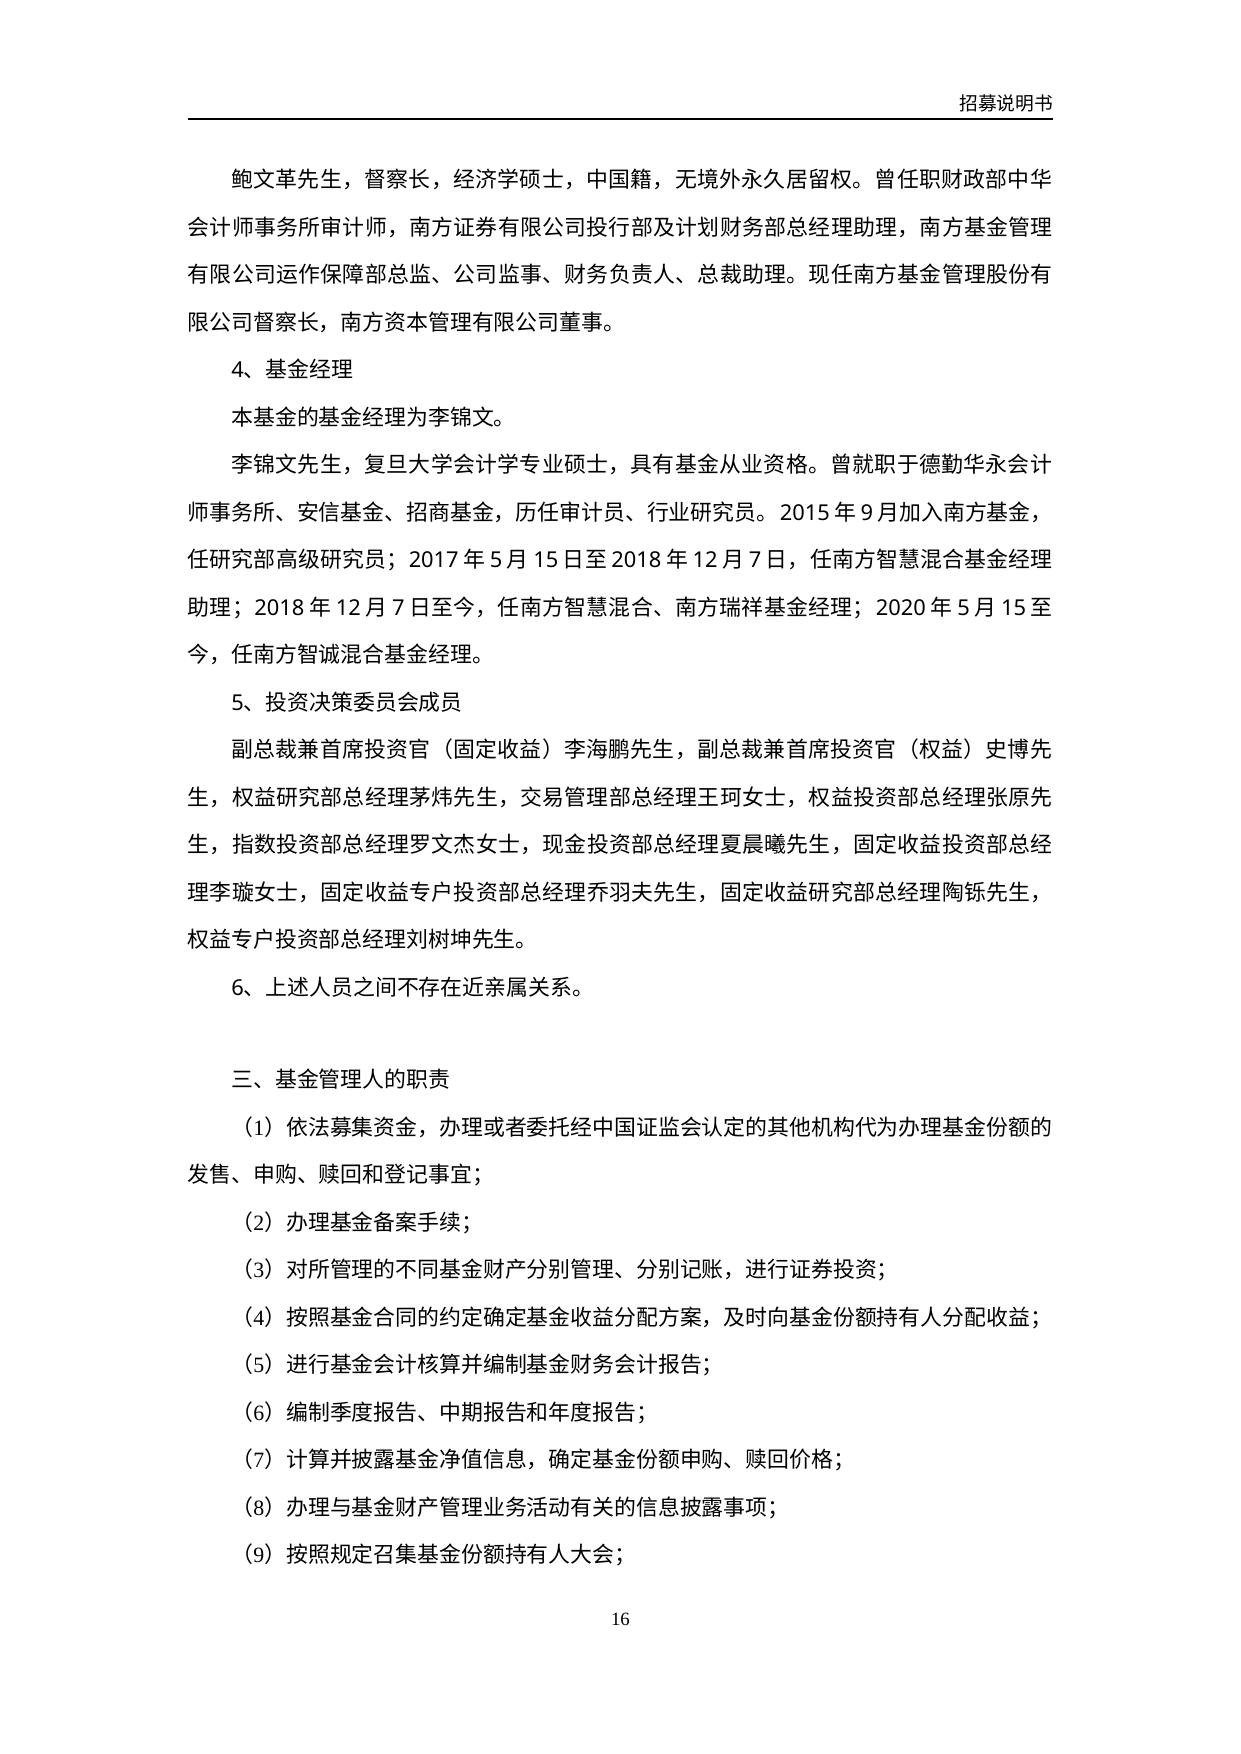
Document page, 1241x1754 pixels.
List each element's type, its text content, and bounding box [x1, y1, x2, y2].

text 三、基金管理人的职责 [187, 1062, 1053, 1094]
text （9）按照规定召集基金份额持有人大会； [187, 1537, 1053, 1569]
text 4、基金经理 [187, 352, 1053, 384]
text 副总裁兼首席投资官（固定收益）李海鹏先生，副总裁兼首席投资官（权益）史博先生，权益研究部总经理茅炜先生，交易管理部总经理王珂女士，权益投资部总经理张原先生，指数投资部总经理罗文杰女士，现金投资部总经理夏晨曦先生，固定收益投资部总经理李璇女士，固定收益专户投资部总经理乔羽夫先生，固定收益研究部总经理陶铄先生，权益专户投资部总经理刘树坤先生。 [187, 732, 1053, 954]
text （2）办理基金备案手续； [187, 1205, 1053, 1236]
text （6）编制季度报告、中期报告和年度报告； [187, 1395, 1053, 1426]
text （4）按照基金合同的约定确定基金收益分配方案，及时向基金份额持有人分配收益； [187, 1300, 1053, 1331]
text （1）依法募集资金，办理或者委托经中国证监会认定的其他机构代为办理基金份额的发售、申购、赎回和登记事宜； [187, 1110, 1053, 1189]
text 6、上述人员之间不存在近亲属关系。 [187, 970, 1053, 1002]
text （3）对所管理的不同基金财产分别管理、分别记账，进行证券投资； [187, 1252, 1053, 1284]
text （8）办理与基金财产管理业务活动有关的信息披露事项； [187, 1490, 1053, 1521]
text 李锦文先生，复旦大学会计学专业硕士，具有基金从业资格。曾就职于德勤华永会计师事务所、安信基金、招商基金，历任审计员、行业研究员。2015年9月加入南方基金，任研究部高级研究员；2017年5月15日至2018年12月7日，任南方智慧混合基金经理助理；2018年12月7日至今，任南方智慧混合、南方瑞祥基金经理；2020年5月15至今，任南方智诚混合基金经理。 [187, 447, 1053, 669]
text （7）计算并披露基金净值信息，确定基金份额申购、赎回价格； [187, 1442, 1053, 1474]
text 鲍文革先生，督察长，经济学硕士，中国籍，无境外永久居留权。曾任职财政部中华会计师事务所审计师，南方证券有限公司投行部及计划财务部总经理助理，南方基金管理有限公司运作保障部总监、公司监事、财务负责人、总裁助理。现任南方基金管理股份有限公司督察长，南方资本管理有限公司董事。 [187, 162, 1053, 336]
text 5、投资决策委员会成员 [187, 685, 1053, 717]
text 本基金的基金经理为李锦文。 [187, 399, 1053, 431]
text （5）进行基金会计核算并编制基金财务会计报告； [187, 1347, 1053, 1379]
